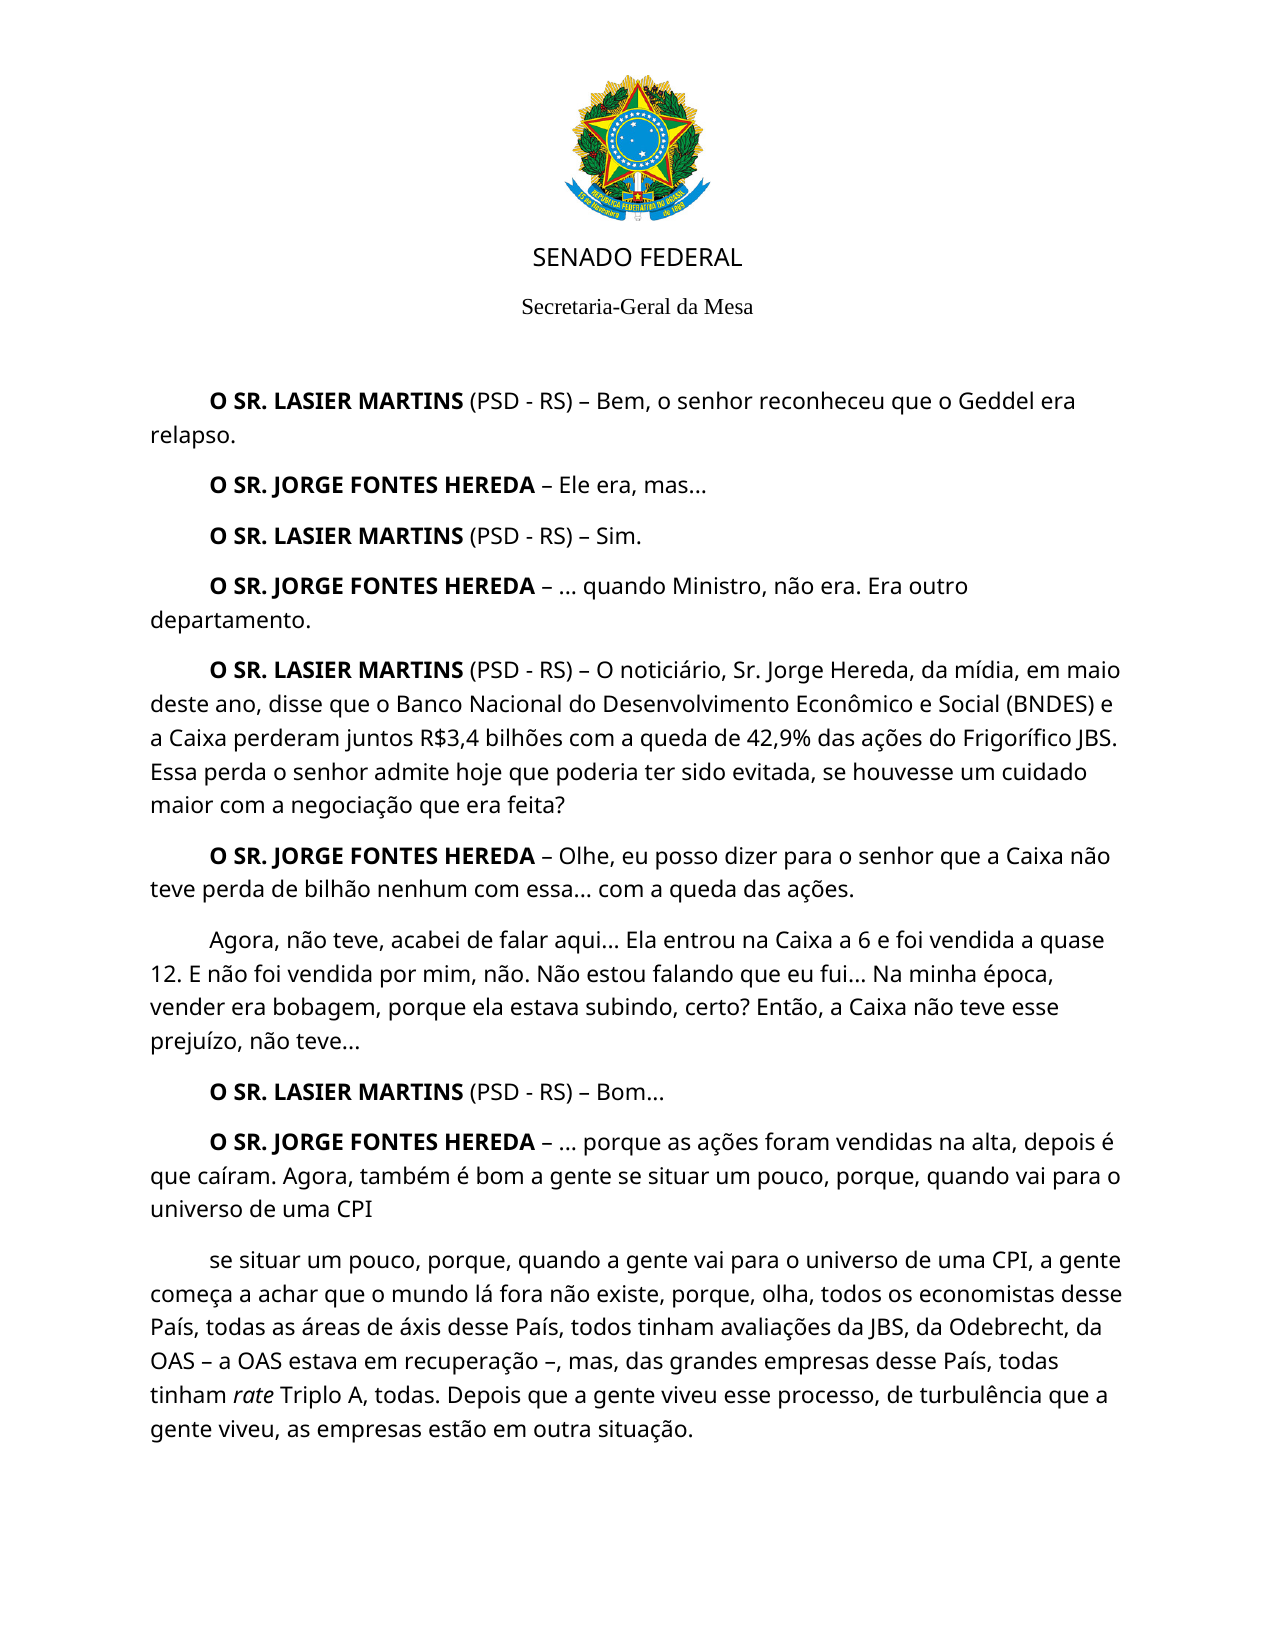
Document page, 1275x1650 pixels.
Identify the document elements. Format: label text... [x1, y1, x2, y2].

text Agora, não teve, acabei de falar aqui... Ela entrou na Caixa a 6 e foi vendida a quase 12. E não foi vendida por mim, não. Não estou falando que eu fui... Na minha época, vender era bobagem, porque ela estava subindo, certo? Então, a Caixa não teve esse prejuízo, não teve... [150, 924, 1125, 1056]
text O SR. LASIER MARTINS (PSD - RS) – Bem, o senhor reconheceu que o Geddel era relapso. [150, 385, 1125, 450]
text O SR. LASIER MARTINS (PSD - RS) – Sim. [150, 519, 1125, 551]
text O SR. JORGE FONTES HEREDA – Ele era, mas... [150, 469, 1125, 500]
text O SR. JORGE FONTES HEREDA – Olhe, eu posso dizer para o senhor que a Caixa não teve perda de bilhão nenhum com essa... com a queda das ações. [150, 839, 1125, 904]
text O SR. LASIER MARTINS (PSD - RS) – O noticiário, Sr. Jorge Hereda, da mídia, em maio deste ano, disse que o Banco Nacional do Desenvolvimento Econômico e Social (BNDES) e a Caixa perderam juntos R$3,4 bilhões com a queda de 42,9% das ações do Frigorífico JBS. Essa perda o senhor admite hoje que poderia ter sido evitada, se houvesse um cuidado maior com a negociação que era feita? [150, 654, 1125, 820]
text se situar um pouco, porque, quando a gente vai para o universo de uma CPI, a gente começa a achar que o mundo lá fora não existe, porque, olha, todos os economistas desse País, todas as áreas de áxis desse País, todos tinham avaliações da JBS, da Odebrecht, da OAS – a OAS estava em recuperação –, mas, das grandes empresas desse País, todas tinham rate Triplo A, todas. Depois que a gente viveu esse processo, de turbulência que a gente viveu, as empresas estão em outra situação. [150, 1244, 1125, 1444]
text O SR. LASIER MARTINS (PSD - RS) – Bom... [150, 1075, 1125, 1107]
text O SR. JORGE FONTES HEREDA – ... quando Ministro, não era. Era outro departamento. [150, 570, 1125, 635]
picture [564, 75, 711, 221]
text O SR. JORGE FONTES HEREDA – ... porque as ações foram vendidas na alta, depois é que caíram. Agora, também é bom a gente se situar um pouco, porque, quando vai para o universo de uma CPI [150, 1126, 1125, 1224]
